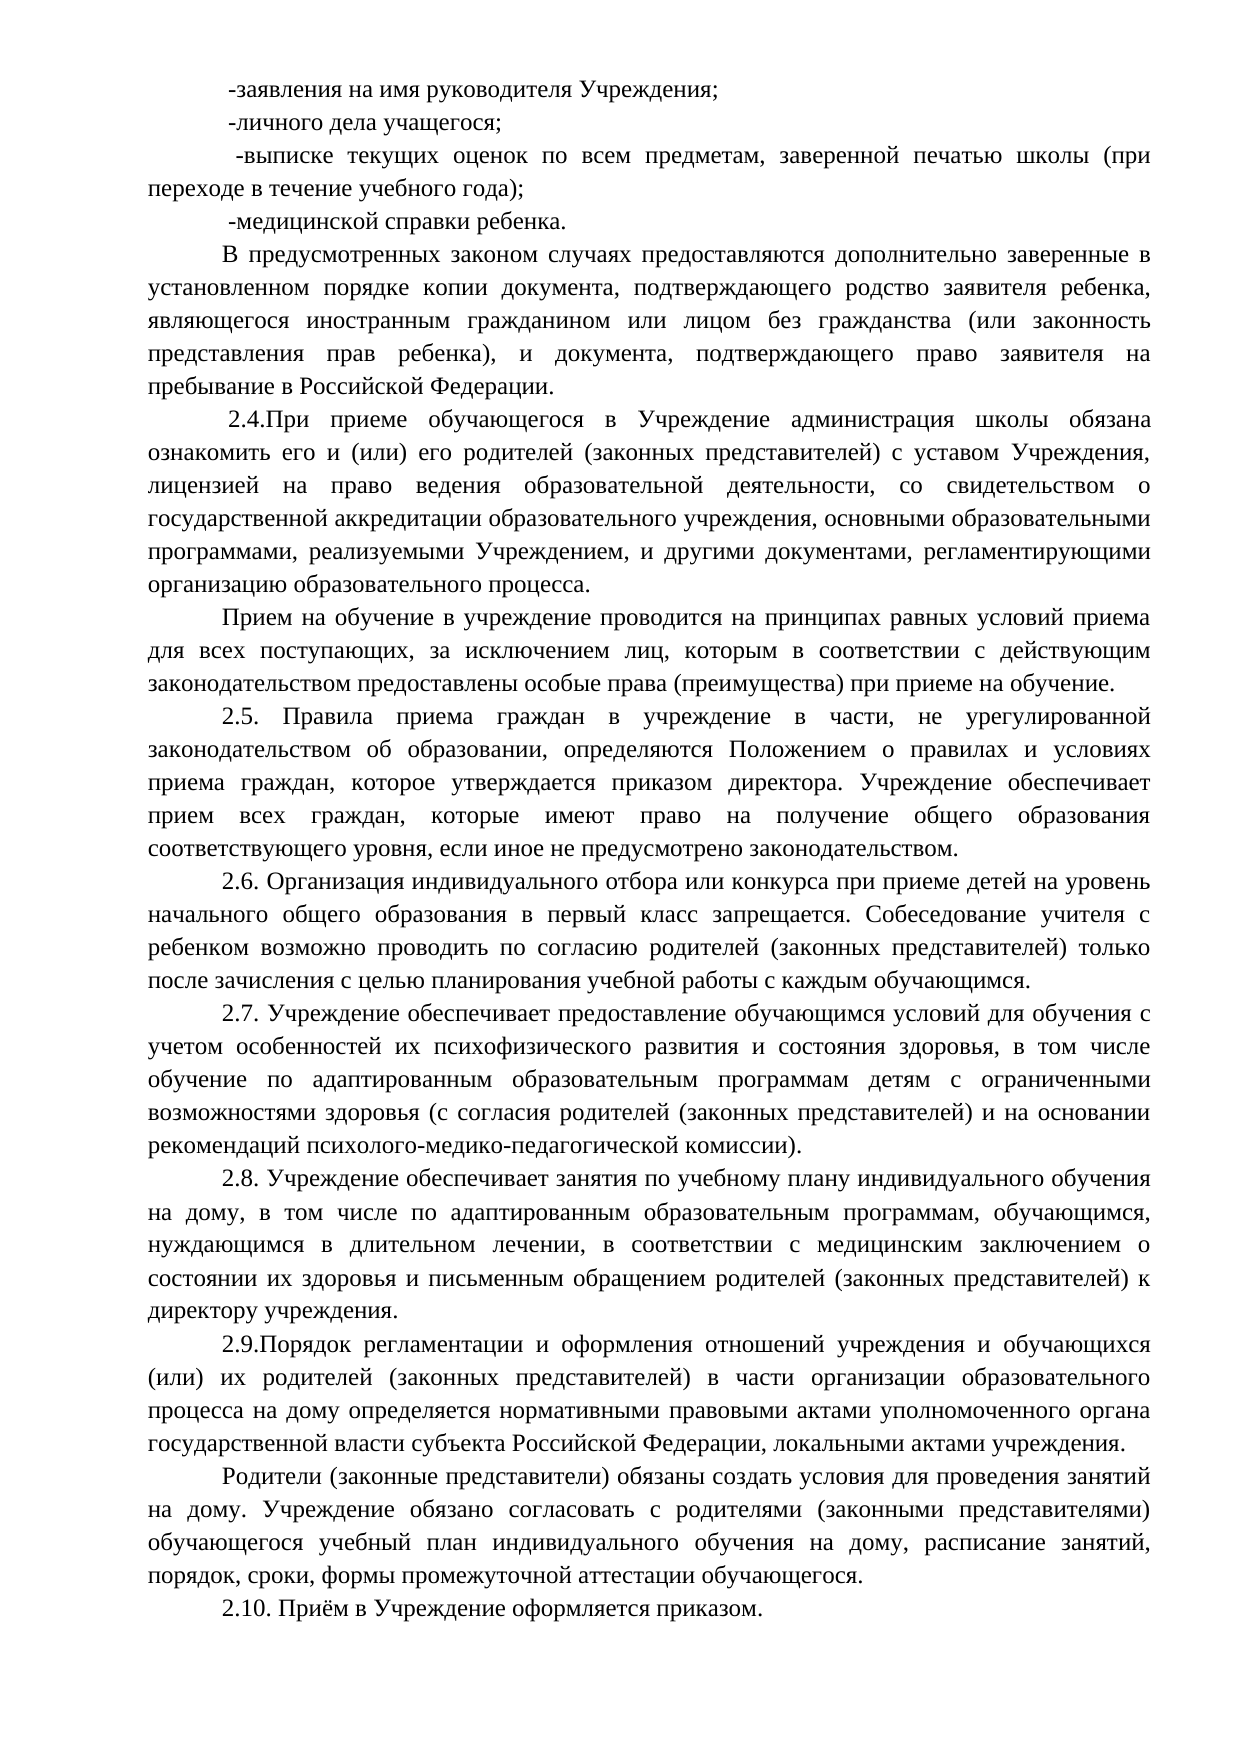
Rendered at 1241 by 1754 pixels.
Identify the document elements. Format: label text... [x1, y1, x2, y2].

text -выписке текущих оценок по всем предметам, заверенной печатью школы (при переходе в течение учебного года); [148, 140, 1152, 202]
text 2.5. Правила приема граждан в учреждение в части, не урегулированной законодательством об образовании, определяются Положением о правилах и условиях приема граждан, которое утверждается приказом директора. Учреждение обеспечивает прием всех граждан, которые имеют право на получение общего образования соответствующего уровня, если иное не предусмотрено законодательством. [148, 701, 1152, 862]
text В предусмотренных законом случаях предоставляются дополнительно заверенные в установленном порядке копии документа, подтверждающего родство заявителя ребенка, являющегося иностранным гражданином или лицом без гражданства (или законность представления прав ребенка), и документа, подтверждающего право заявителя на пребывание в Российской Федерации. [148, 239, 1152, 400]
text 2.10. Приём в Учреждение оформляется приказом. [148, 1593, 1152, 1622]
text Прием на обучение в учреждение проводится на принципах равных условий приема для всех поступающих, за исключением лиц, которым в соответствии с действующим законодательством предоставлены особые права (преимущества) при приеме на обучение. [148, 602, 1152, 697]
text Родители (законные представители) обязаны создать условия для проведения занятий на дому. Учреждение обязано согласовать с родителями (законными представителями) обучающегося учебный план индивидуального обучения на дому, расписание занятий, порядок, сроки, формы промежуточной аттестации обучающегося. [148, 1461, 1152, 1588]
text 2.4.При приеме обучающегося в Учреждение администрация школы обязана ознакомить его и (или) его родителей (законных представителей) с уставом Учреждения, лицензией на право ведения образовательной деятельности, со свидетельством о государственной аккредитации образовательного учреждения, основными образовательными программами, реализуемыми Учреждением, и другими документами, регламентирующими организацию образовательного процесса. [148, 404, 1152, 598]
text 2.8. Учреждение обеспечивает занятия по учебному плану индивидуального обучения на дому, в том числе по адаптированным образовательным программам, обучающимся, нуждающимся в длительном лечении, в соответствии с медицинским заключением о состоянии их здоровья и письменным обращением родителей (законных представителей) к директору учреждения. [148, 1163, 1152, 1324]
text -личного дела учащегося; [148, 107, 1152, 136]
text -заявления на имя руководителя Учреждения; [148, 74, 1152, 103]
text 2.6. Организация индивидуального отбора или конкурса при приеме детей на уровень начального общего образования в первый класс запрещается. Собеседование учителя с ребенком возможно проводить по согласию родителей (законных представителей) только после зачисления с целью планирования учебной работы с каждым обучающимся. [148, 866, 1152, 994]
text 2.7. Учреждение обеспечивает предоставление обучающимся условий для обучения с учетом особенностей их психофизического развития и состояния здоровья, в том числе обучение по адаптированным образовательным программам детям с ограниченными возможностями здоровья (с согласия родителей (законных представителей) и на основании рекомендаций психолого-медико-педагогической комиссии). [148, 998, 1152, 1159]
text 2.9.Порядок регламентации и оформления отношений учреждения и обучающихся (или) их родителей (законных представителей) в части организации образовательного процесса на дому определяется нормативными правовыми актами уполномоченного органа государственной власти субъекта Российской Федерации, локальными актами учреждения. [148, 1329, 1152, 1456]
text -медицинской справки ребенка. [148, 206, 1152, 235]
